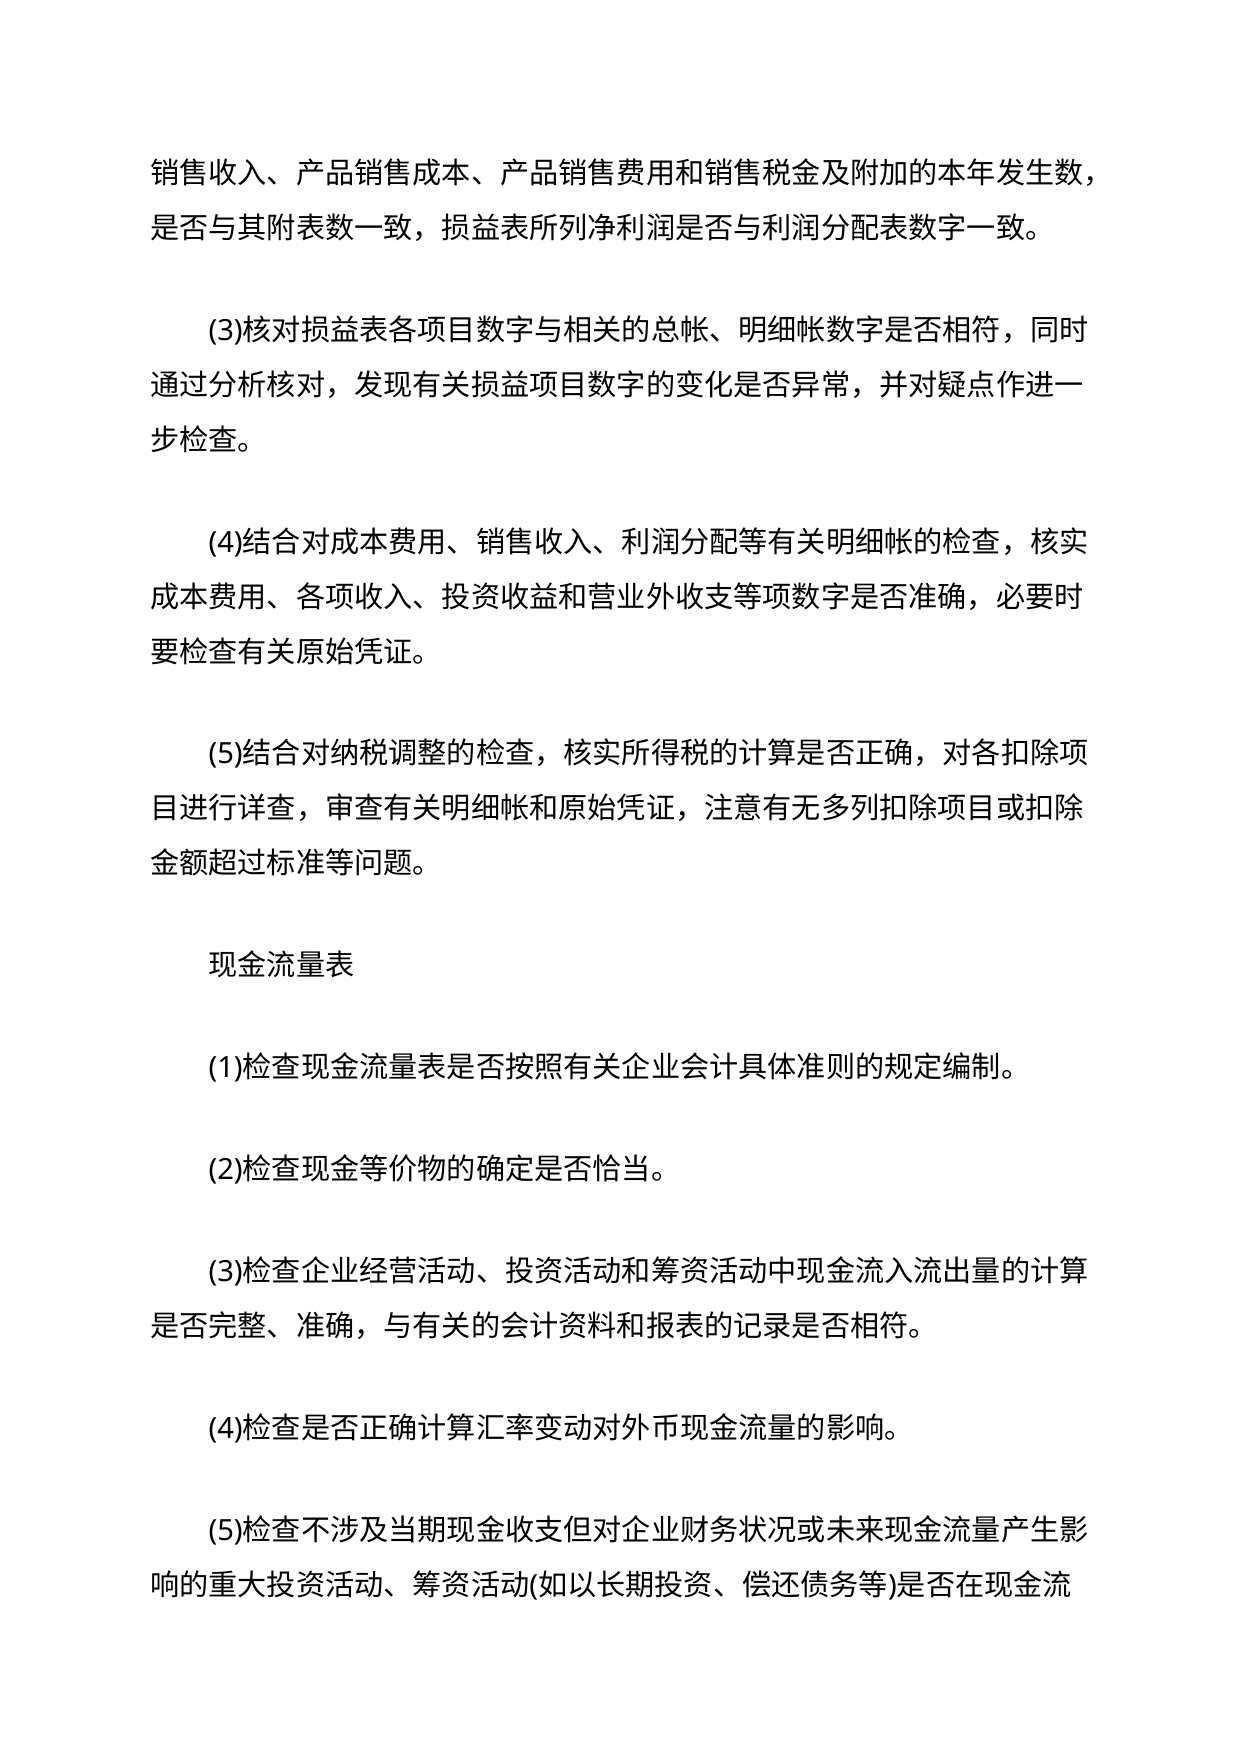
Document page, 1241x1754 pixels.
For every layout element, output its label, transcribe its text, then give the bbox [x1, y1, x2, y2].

text (3)核对损益表各项目数字与相关的总帐、明细帐数字是否相符，同时通过分析核对，发现有关损益项目数字的变化是否异常，并对疑点作进一步检查。 [150, 307, 1090, 459]
text (2)检查现金等价物的确定是否恰当。 [150, 1145, 1090, 1188]
text (5)结合对纳税调整的检查，核实所得税的计算是否正确，对各扣除项目进行详查，审查有关明细帐和原始凭证，注意有无多列扣除项目或扣除金额超过标准等问题。 [150, 730, 1090, 882]
text (4)结合对成本费用、销售收入、利润分配等有关明细帐的检查，核实成本费用、各项收入、投资收益和营业外收支等项数字是否准确，必要时要检查有关原始凭证。 [150, 518, 1090, 671]
text (3)检查企业经营活动、投资活动和筹资活动中现金流入流出量的计算是否完整、准确，与有关的会计资料和报表的记录是否相符。 [150, 1247, 1090, 1345]
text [150, 1506, 1090, 1603]
text (1)检查现金流量表是否按照有关企业会计具体准则的规定编制。 [150, 1043, 1090, 1086]
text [150, 150, 1090, 247]
text 现金流量表 [150, 942, 1090, 984]
text (4)检查是否正确计算汇率变动对外币现金流量的影响。 [150, 1404, 1090, 1447]
